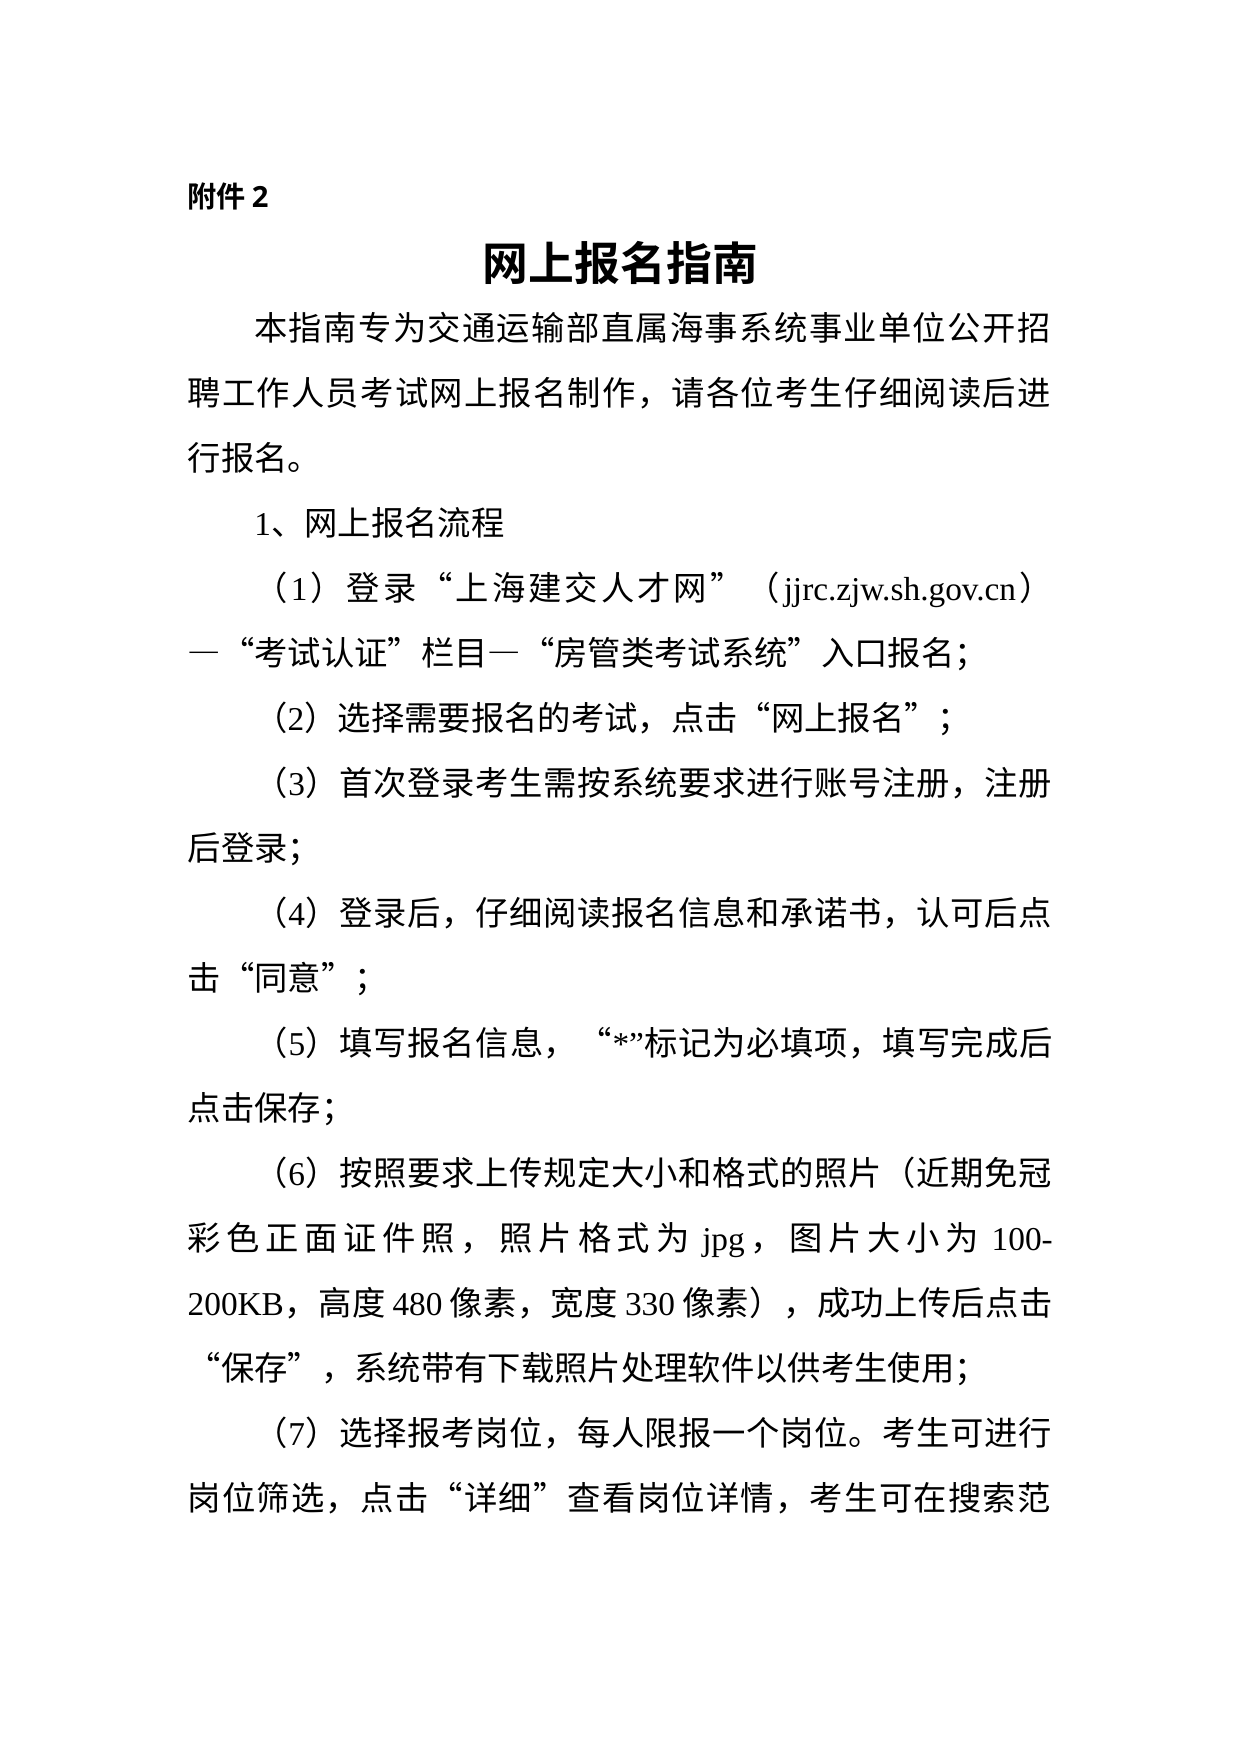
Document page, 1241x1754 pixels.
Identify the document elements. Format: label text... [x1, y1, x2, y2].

text 附件2 [187, 162, 1053, 227]
text （6）按照要求上传规定大小和格式的照片（近期免冠彩色正面证件照，照片格式为jpg，图片大小为100-200KB，高度480像素，宽度330像素），成功上传后点击“保存”，系统带有下载照片处理软件以供考生使用； [187, 1138, 1053, 1398]
text 本指南专为交通运输部直属海事系统事业单位公开招聘工作人员考试网上报名制作，请各位考生仔细阅读后进行报名。 [187, 293, 1053, 488]
text （2）选择需要报名的考试，点击“网上报名”； [187, 683, 1053, 748]
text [187, 1398, 1053, 1528]
text 网上报名指南 [187, 227, 1053, 293]
text （5）填写报名信息，“*”标记为必填项，填写完成后点击保存； [187, 1008, 1053, 1138]
text 1、网上报名流程 [187, 488, 1053, 553]
text （1）登录“上海建交人才网”（jjrc.zjw.sh.gov.cn）—“考试认证”栏目—“房管类考试系统”入口报名； [187, 553, 1053, 683]
text （3）首次登录考生需按系统要求进行账号注册，注册后登录； [187, 748, 1053, 878]
text （4）登录后，仔细阅读报名信息和承诺书，认可后点击“同意”； [187, 878, 1053, 1008]
